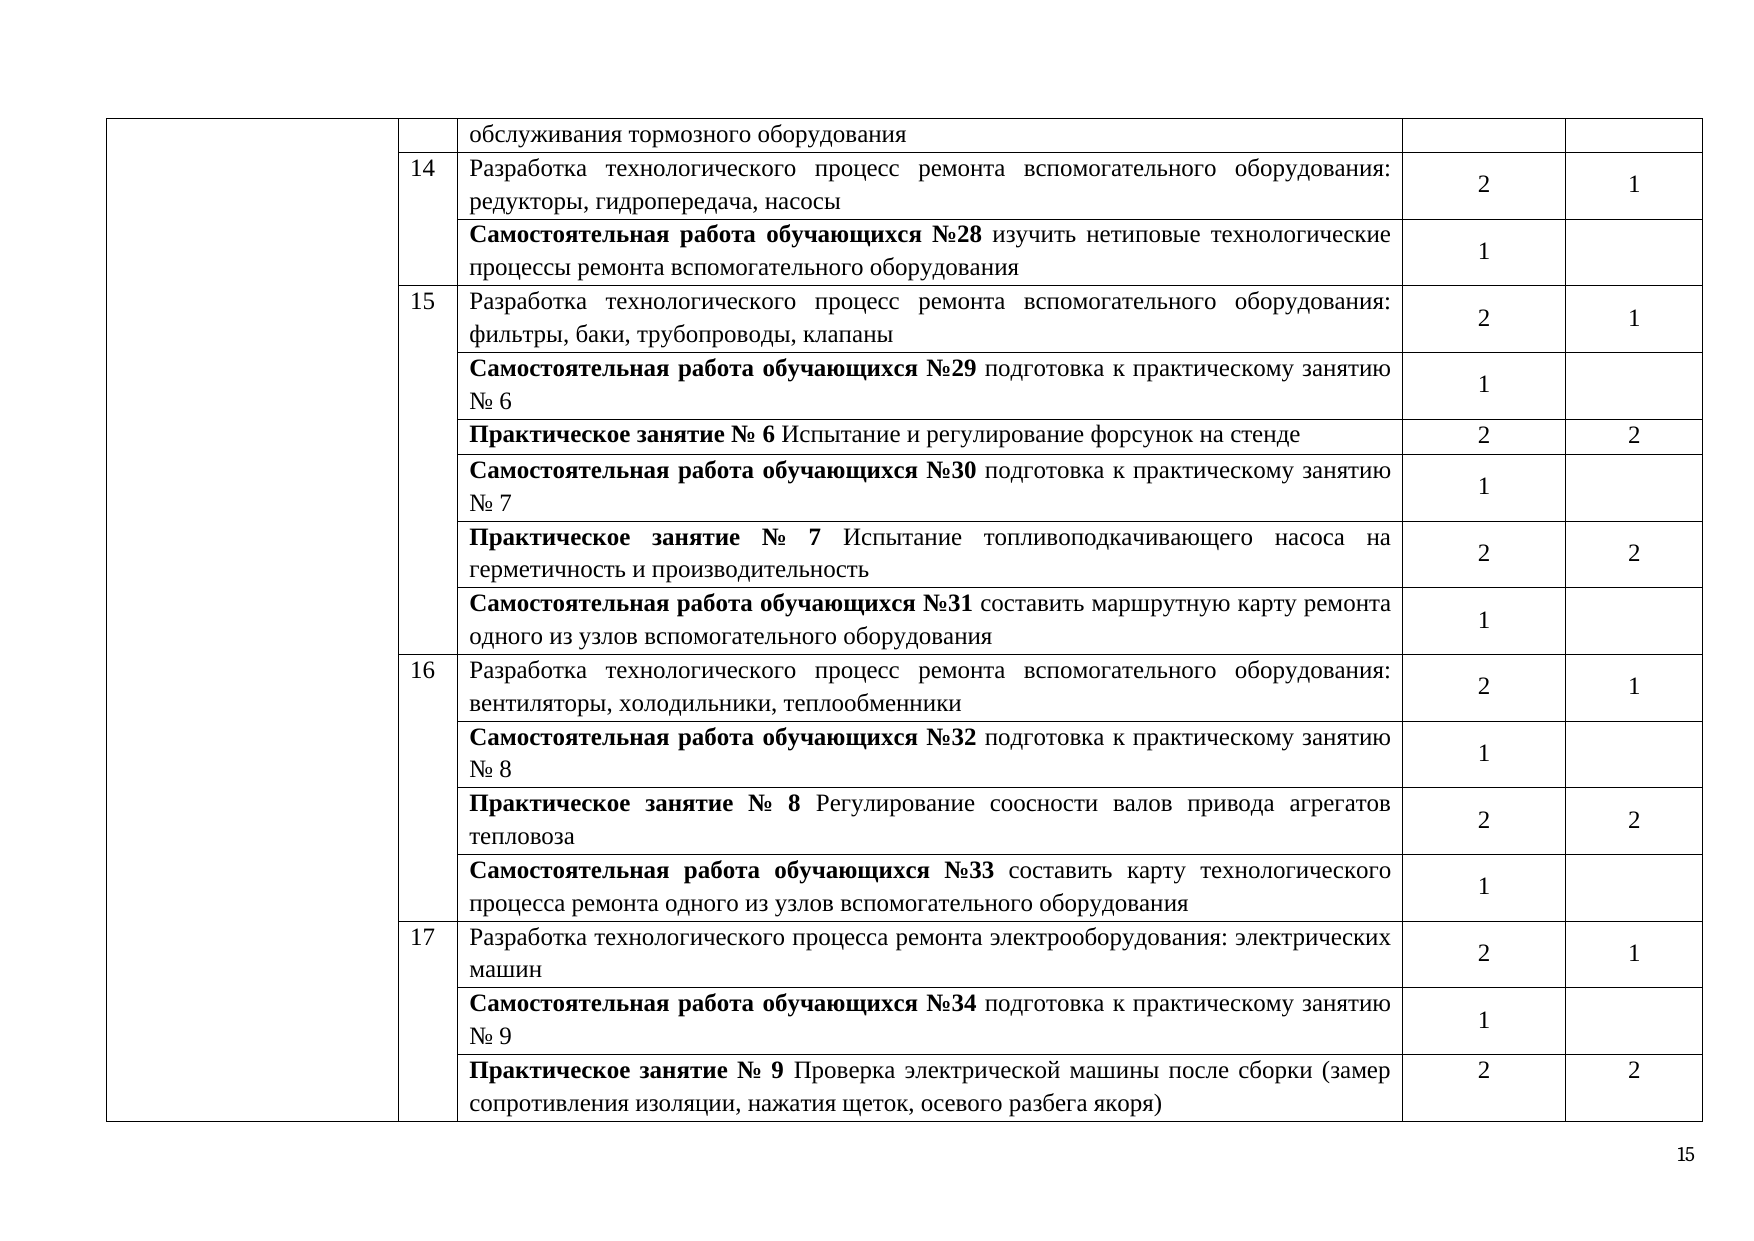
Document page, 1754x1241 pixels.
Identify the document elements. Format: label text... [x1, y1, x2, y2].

table_cell 2 [1403, 655, 1565, 721]
table_cell Практическое занятие № 8 Регулирование соосности валов привода агрегатов тепловоза [458, 788, 1402, 854]
table_cell Разработка технологического процесса ремонта электрооборудования: электрических машин [458, 922, 1402, 987]
table_cell 1 [1566, 922, 1702, 987]
table_cell 14 [399, 153, 457, 285]
table_cell Разработка технологического процесс ремонта вспомогательного оборудования: редукторы, гидропередача, насосы [458, 153, 1402, 218]
table_cell 2 [1403, 1055, 1565, 1121]
table_cell Самостоятельная работа обучающихся №29 подготовка к практическому занятию № 6 [458, 353, 1402, 418]
table_cell 1 [1566, 286, 1702, 352]
table_cell [1566, 455, 1702, 521]
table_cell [458, 119, 1402, 152]
table_cell Самостоятельная работа обучающихся №34 подготовка к практическому занятию № 9 [458, 988, 1402, 1054]
table_cell 1 [1403, 588, 1565, 654]
table_cell 2 [1566, 1055, 1702, 1121]
table_cell 1 [1403, 220, 1565, 285]
table_cell Самостоятельная работа обучающихся №30 подготовка к практическому занятию № 7 [458, 455, 1402, 521]
table_cell Разработка технологического процесс ремонта вспомогательного оборудования: вентиляторы, холодильники, теплообменники [458, 655, 1402, 721]
table_cell [1566, 353, 1702, 418]
table_cell Практическое занятие № 7 Испытание топливоподкачивающего насоса на герметичность и производительность [458, 522, 1402, 587]
table_cell 1 [1403, 988, 1565, 1054]
table_cell 2 [1403, 153, 1565, 218]
table_cell [1566, 588, 1702, 654]
table_cell 17 [399, 922, 457, 1121]
table_cell 2 [1566, 420, 1702, 454]
table_cell [1566, 722, 1702, 787]
table_cell 1 [1566, 655, 1702, 721]
table_cell Самостоятельная работа обучающихся №32 подготовка к практическому занятию № 8 [458, 722, 1402, 787]
table_cell [1566, 855, 1702, 921]
table_cell 1 [1403, 119, 1565, 152]
table_cell 1 [1403, 722, 1565, 787]
table_cell [1566, 220, 1702, 285]
table_cell 2 [1403, 788, 1565, 854]
table_cell [1566, 988, 1702, 1054]
table_cell Самостоятельная работа обучающихся №31 составить маршрутную карту ремонта одного из узлов вспомогательного оборудования [458, 588, 1402, 654]
table_cell 2 [1403, 420, 1565, 454]
table_cell 2 [1566, 788, 1702, 854]
table_cell 1 [1403, 455, 1565, 521]
table_cell 2 [1566, 522, 1702, 587]
table_cell Разработка технологического процесс ремонта вспомогательного оборудования: фильтры, баки, трубопроводы, клапаны [458, 286, 1402, 352]
table_cell Практическое занятие № 9 Проверка электрической машины после сборки (замер сопротивления изоляции, нажатия щеток, осевого разбега якоря) [458, 1055, 1402, 1121]
table_cell Практическое занятие № 6 Испытание и регулирование форсунок на стенде [458, 420, 1402, 454]
table_cell 1 [1566, 153, 1702, 218]
table_cell 1 [1403, 855, 1565, 921]
table_cell 16 [399, 655, 457, 921]
table_cell [1566, 119, 1702, 152]
table_cell 2 [1403, 286, 1565, 352]
table_cell 15 [399, 286, 457, 654]
table_cell 2 [1403, 522, 1565, 587]
table_cell 1 [1403, 353, 1565, 418]
table_cell 2 [1403, 922, 1565, 987]
table_cell Самостоятельная работа обучающихся №33 составить карту технологического процесса ремонта одного из узлов вспомогательного оборудования [458, 855, 1402, 921]
table_cell Самостоятельная работа обучающихся №28 изучить нетиповые технологические процессы ремонта вспомогательного оборудования [458, 220, 1402, 285]
